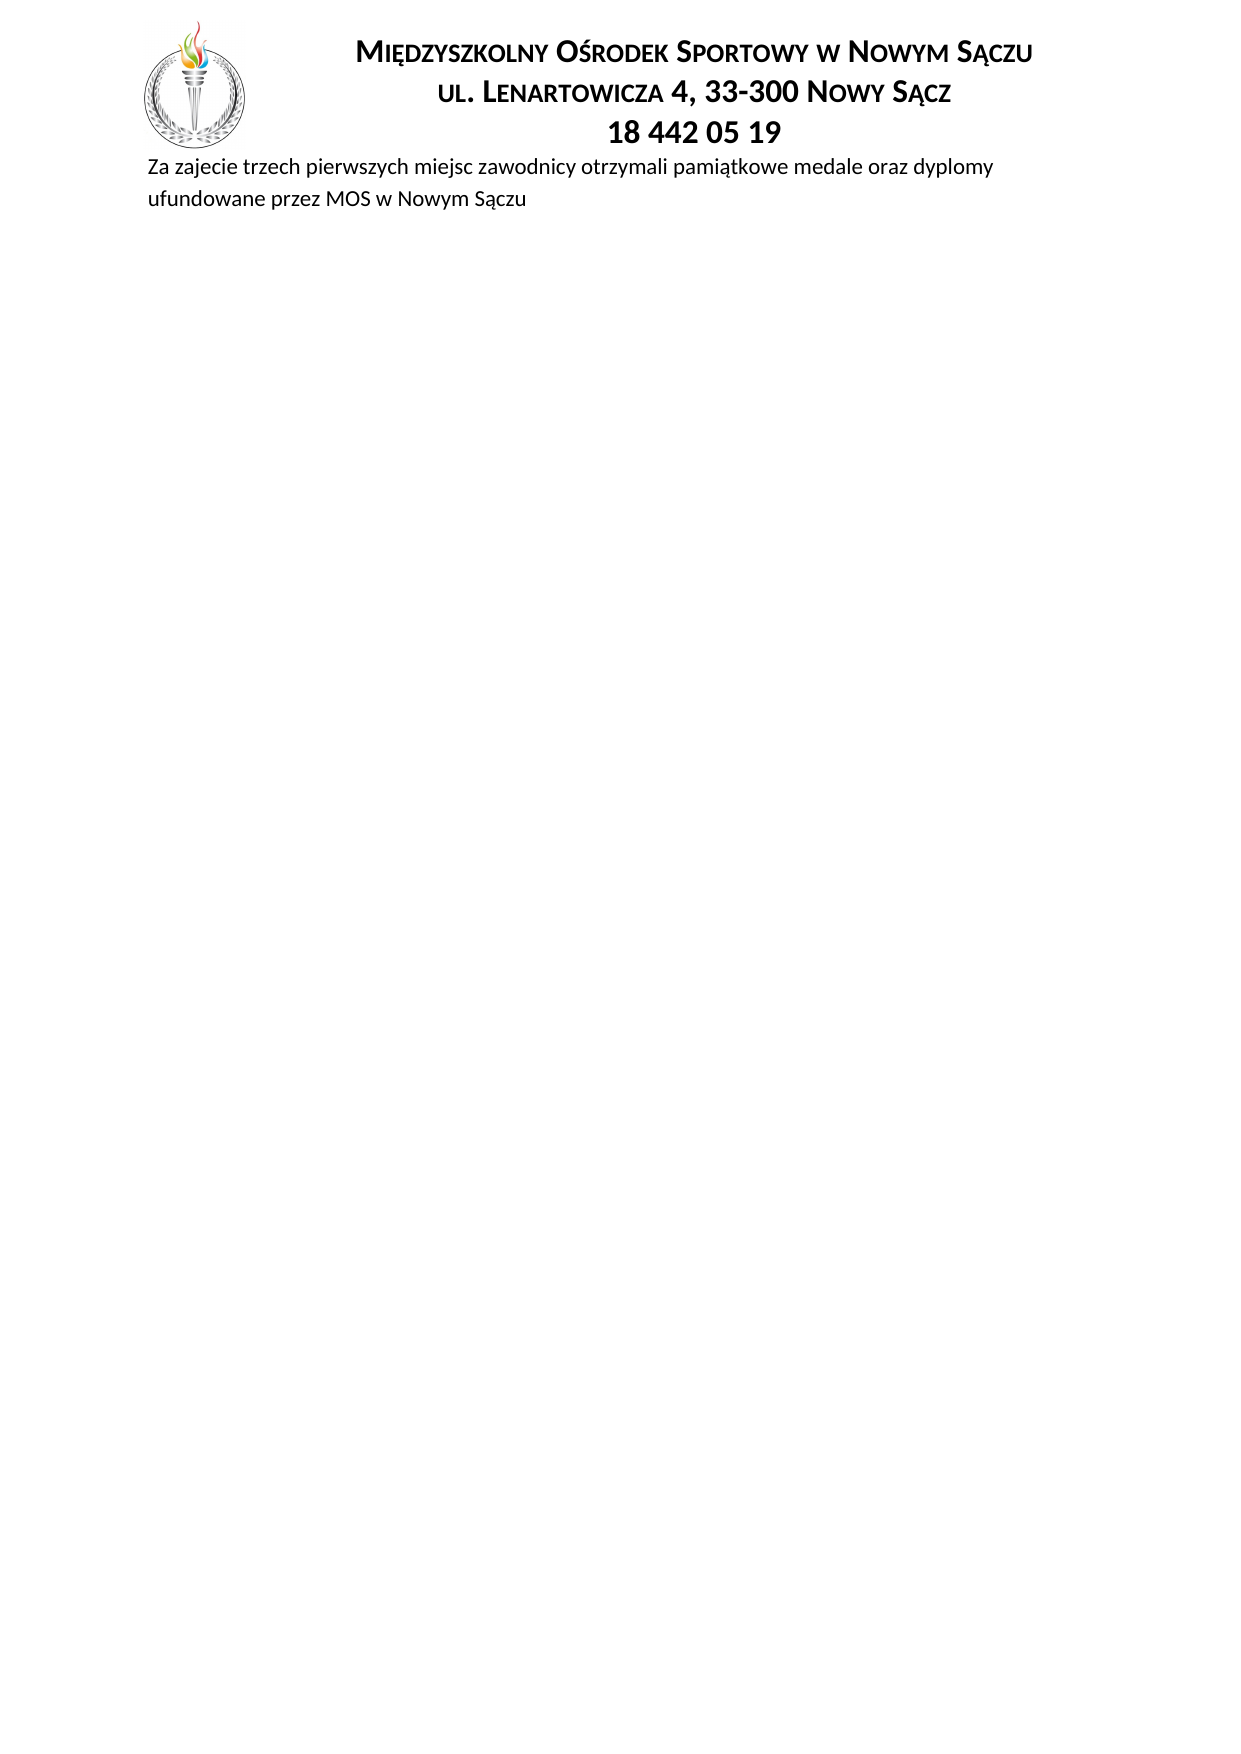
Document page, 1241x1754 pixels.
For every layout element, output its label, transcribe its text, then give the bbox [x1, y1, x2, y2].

picture [142, 20, 246, 149]
text Za zajecie trzech pierwszych miejsc zawodnicy otrzymali pamiątkowe medale oraz dyplomy ufundowane przez MOS w Nowym Sączu [148, 152, 1093, 212]
